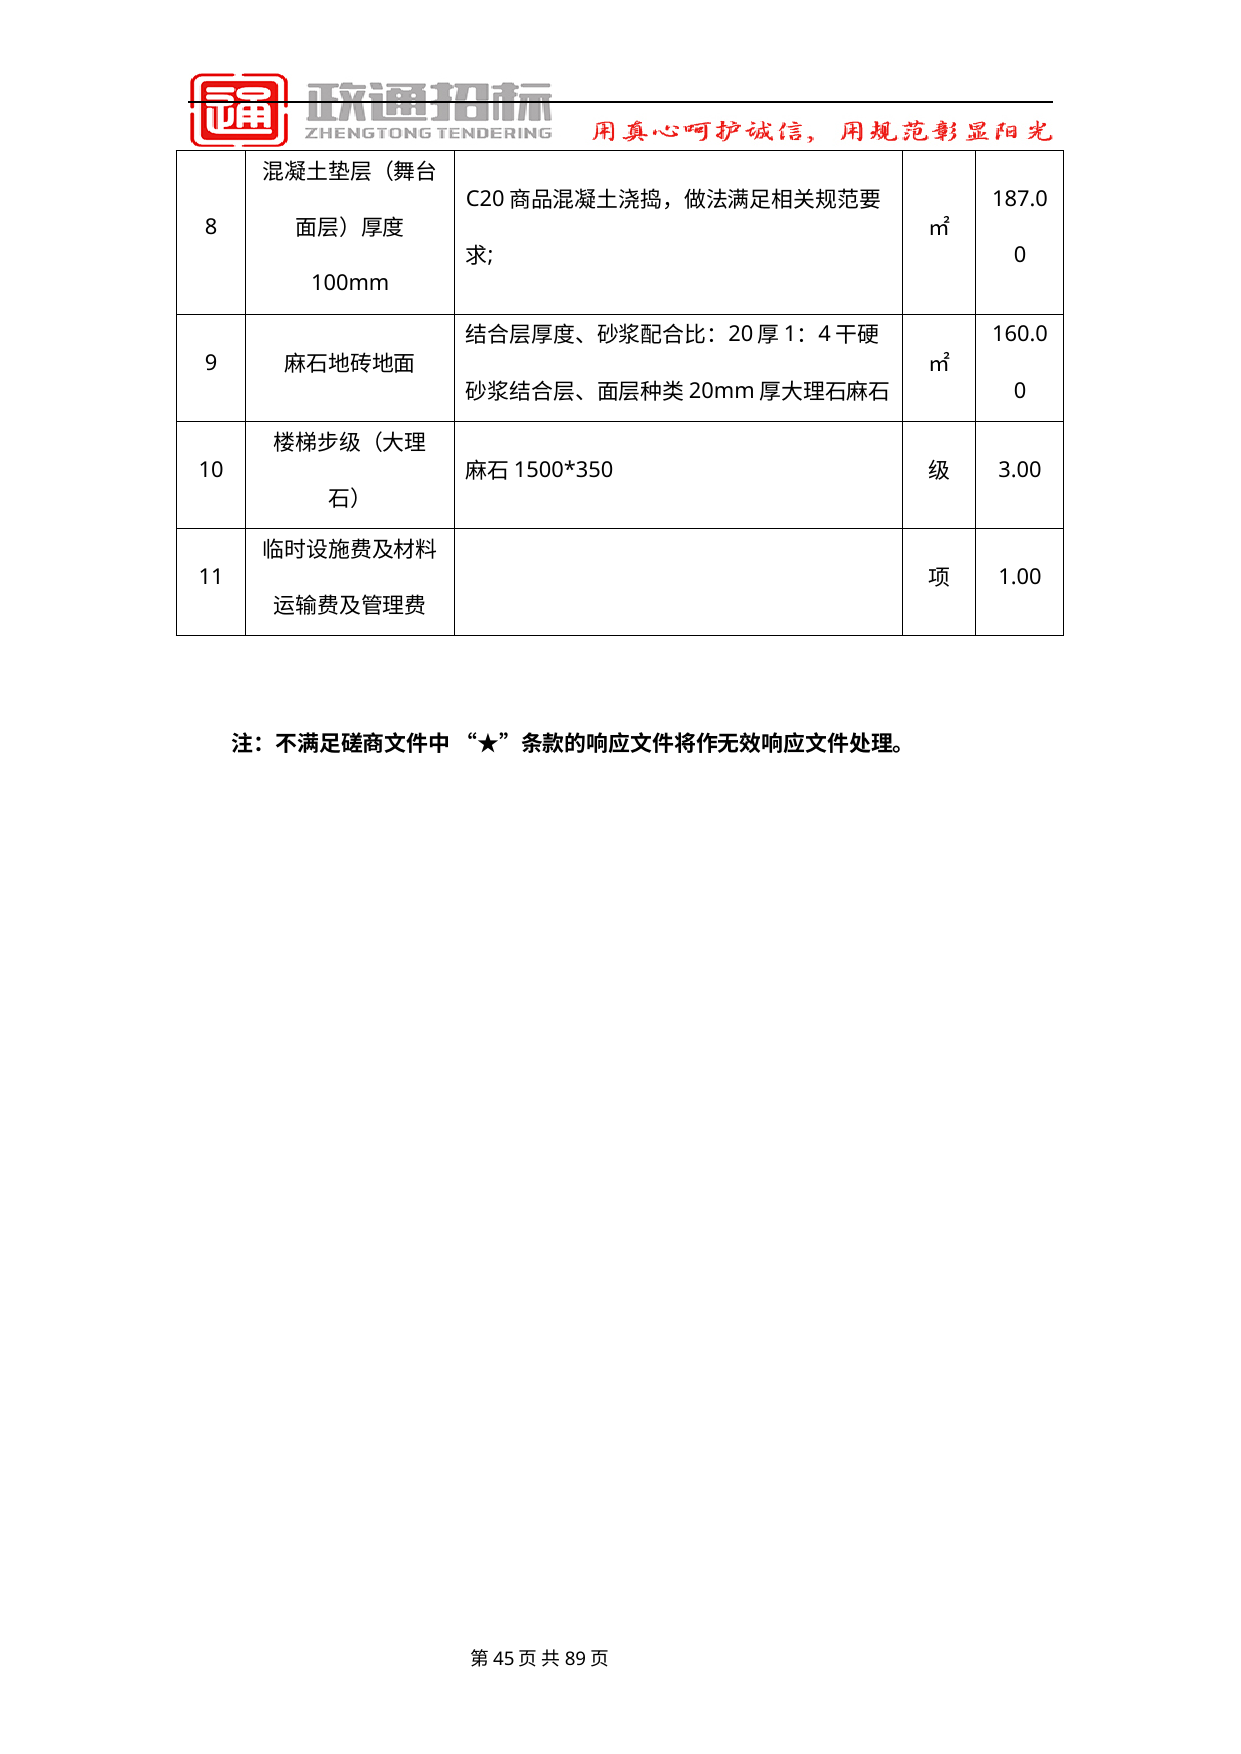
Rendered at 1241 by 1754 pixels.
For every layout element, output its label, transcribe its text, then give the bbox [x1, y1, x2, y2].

table_cell 187.00 [976, 151, 1063, 313]
table_cell [455, 529, 902, 635]
table_cell ㎡ [903, 151, 975, 313]
table_cell C20商品混凝土浇捣，做法满足相关规范要求; [455, 151, 902, 313]
table_cell 混凝土垫层（舞台面层）厚度100mm [246, 151, 454, 313]
table_cell 3.00 [976, 422, 1063, 528]
table_cell 项 [903, 529, 975, 635]
table_cell 10 [177, 422, 245, 528]
table_cell 楼梯步级（大理石） [246, 422, 454, 528]
table_cell 8 [177, 151, 245, 313]
table_cell 160.00 [976, 315, 1063, 421]
table_cell 麻石地砖地面 [246, 315, 454, 421]
table_cell 1.00 [976, 529, 1063, 635]
table_cell 麻石1500*350 [455, 422, 902, 528]
text 注：不满足磋商文件中 “★”条款的响应文件将作无效响应文件处理。 [187, 726, 1053, 757]
table_cell 临时设施费及材料运输费及管理费 [246, 529, 454, 635]
picture [188, 73, 1053, 101]
table_cell ㎡ [903, 315, 975, 421]
picture [188, 103, 1053, 147]
table_cell 级 [903, 422, 975, 528]
table_cell 9 [177, 315, 245, 421]
table_cell 11 [177, 529, 245, 635]
table_cell 结合层厚度、砂浆配合比：20厚1：4干硬砂浆结合层、面层种类20mm厚大理石麻石 [455, 315, 902, 421]
